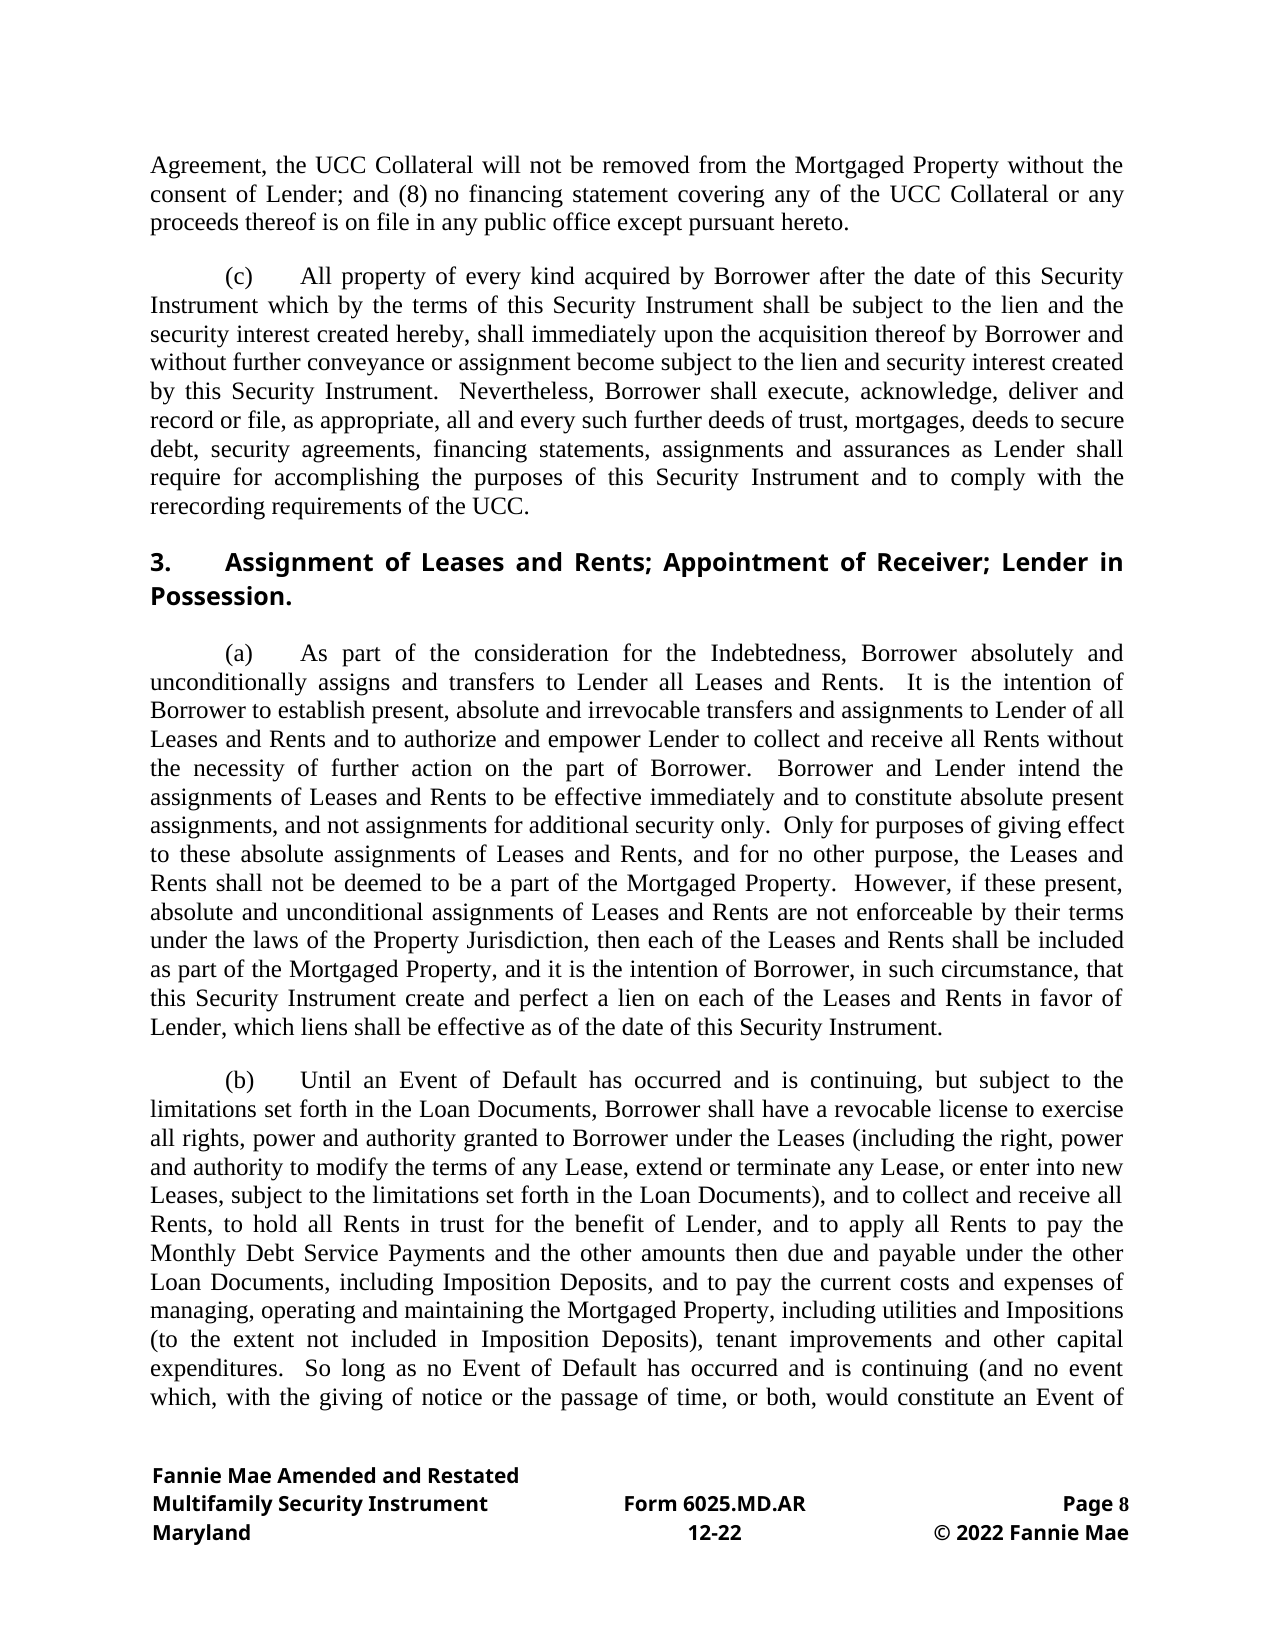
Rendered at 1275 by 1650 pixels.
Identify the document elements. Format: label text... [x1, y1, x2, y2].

list All property of every kind acquired by Borrower after the date of this Security Instrument which by the terms of this Security Instrument shall be subject to the lien and the security interest created hereby, shall immediately upon the acquisition thereof by Borrower and without further conveyance or assignment become subject to the lien and security interest created by this Security Instrument. Nevertheless, Borrower shall execute, acknowledge, deliver and record or file, as appropriate, all and every such further deeds of trust, mortgages, deeds to secure debt, security agreements, financing statements, assignments and assurances as Lender shall require for accomplishing the purposes of this Security Instrument and to comply with the rerecording requirements of the UCC. [150, 261, 1125, 520]
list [150, 1066, 1125, 1411]
list As part of the consideration for the Indebtedness, Borrower absolutely and unconditionally assigns and transfers to Lender all Leases and Rents. It is the intention of Borrower to establish present, absolute and irrevocable transfers and assignments to Lender of all Leases and Rents and to authorize and empower Lender to collect and receive all Rents without the necessity of further action on the part of Borrower. Borrower and Lender intend the assignments of Leases and Rents to be effective immediately and to constitute absolute present assignments, and not assignments for additional security only. Only for purposes of giving effect to these absolute assignments of Leases and Rents, and for no other purpose, the Leases and Rents shall not be deemed to be a part of the Mortgaged Property. However, if these present, absolute and unconditional assignments of Leases and Rents are not enforceable by their terms under the laws of the Property Jurisdiction, then each of the Leases and Rents shall be included as part of the Mortgaged Property, and it is the intention of Borrower, in such circumstance, that this Security Instrument create and perfect a lien on each of the Leases and Rents in favor of Lender, which liens shall be effective as of the date of this Security Instrument. [150, 638, 1125, 1041]
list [150, 150, 1125, 236]
subtitle Assignment of Leases and Rents; Appointment of Receiver; Lender in Possession. [150, 545, 1125, 613]
